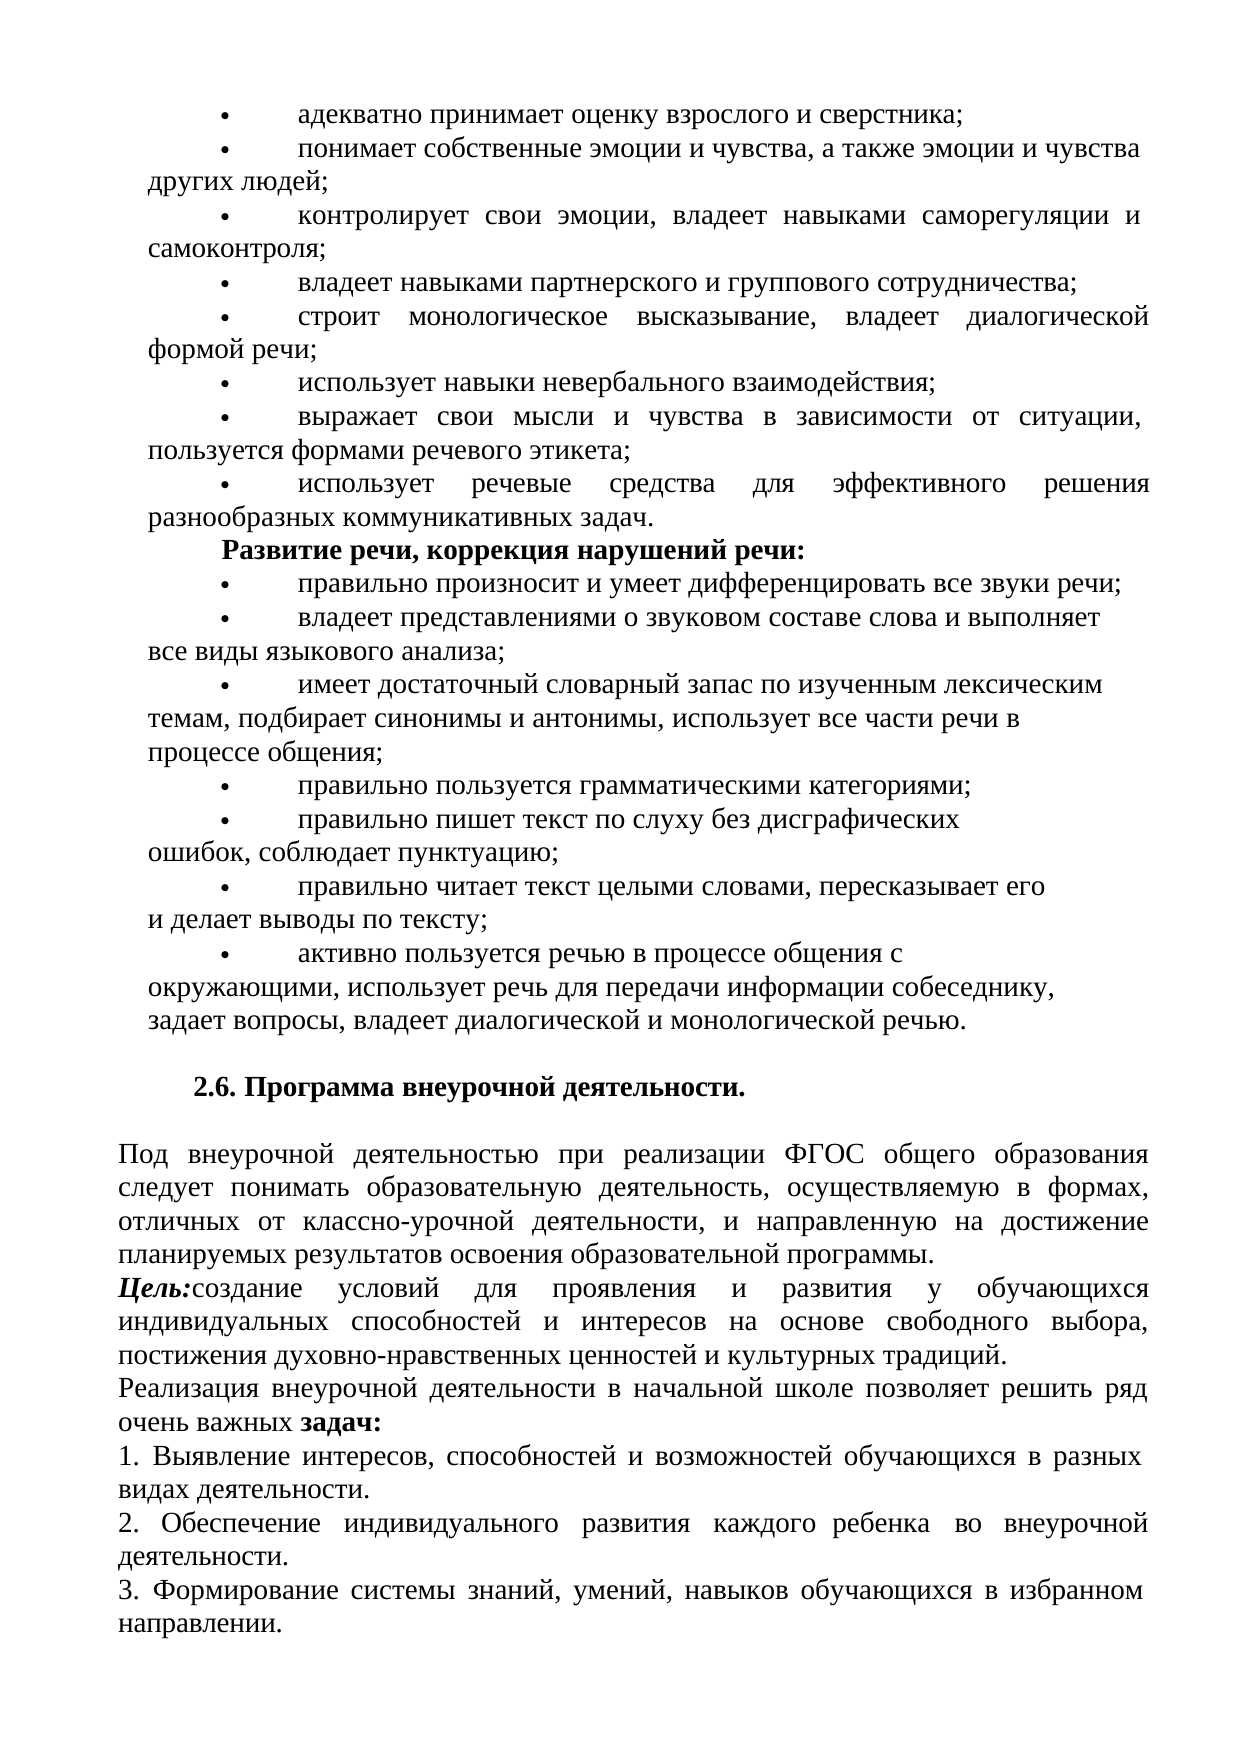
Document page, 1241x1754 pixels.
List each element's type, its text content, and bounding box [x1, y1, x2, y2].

list использует речевые средства для эффективного решения разнообразных коммуникативных задач. [148, 465, 1151, 532]
list активно пользуется речью в процессе общения с окружающими, использует речь для передачи информации собеседнику, задает вопросы, владеет диалогической и монологической речью. [148, 935, 1101, 1036]
subtitle Развитие речи, коррекция нарушений речи: [221, 533, 1234, 566]
list Обеспечение индивидуального развития каждого ребенка во внеурочной деятельности. [118, 1505, 1149, 1572]
list имеет достаточный словарный запас по изученным лексическим темам, подбирает синонимы и антонимы, использует все части речи в процессе общения; [148, 667, 1137, 767]
list правильно читает текст целыми словами, пересказывает его и делает выводы по тексту; [148, 868, 1067, 935]
list строит монологическое высказывание, владеет диалогической формой речи; [148, 298, 1151, 365]
list владеет представлениями о звуковом составе слова и выполняет все виды языкового анализа; [148, 599, 1143, 667]
list правильно пользуется грамматическими категориями; [221, 767, 1234, 801]
list Выявление интересов, способностей и возможностей обучающихся в разных видах деятельности. [118, 1438, 1150, 1505]
list контролирует свои эмоции, владеет навыками саморегуляции и самоконтроля; [148, 197, 1152, 264]
text Под внеурочной деятельностью при реализации ФГОС общего образования следует понимать образовательную деятельность, осуществляемую в формах, отличных от классно-урочной деятельности, и направленную на достижение планируемых результатов освоения образовательной программы. [118, 1136, 1150, 1270]
text Реализация внеурочной деятельности в начальной школе позволяет решить ряд очень важных задач: [118, 1371, 1149, 1438]
list правильно пишет текст по слуху без дисграфических ошибок, соблюдает пунктуацию; [148, 801, 1069, 868]
list владеет навыками партнерского и группового сотрудничества; [221, 264, 1234, 298]
subtitle Программа внеурочной деятельности. [193, 1069, 1234, 1102]
list адекватно принимает оценку взрослого и сверстника; [221, 96, 1234, 130]
list правильно произносит и умеет дифференцировать все звуки речи; [221, 566, 1234, 599]
list понимает собственные эмоции и чувства, а также эмоции и чувства других людей; [148, 130, 1151, 197]
list использует навыки невербального взаимодействия; [221, 365, 1234, 398]
list Формирование системы знаний, умений, навыков обучающихся в избранном направлении. [118, 1572, 1149, 1639]
text Цель:создание условий для проявления и развития у обучающихся индивидуальных способностей и интересов на основе свободного выбора, постижения духовно-нравственных ценностей и культурных традиций. [118, 1270, 1149, 1371]
list выражает свои мысли и чувства в зависимости от ситуации, пользуется формами речевого этикета; [148, 398, 1152, 465]
